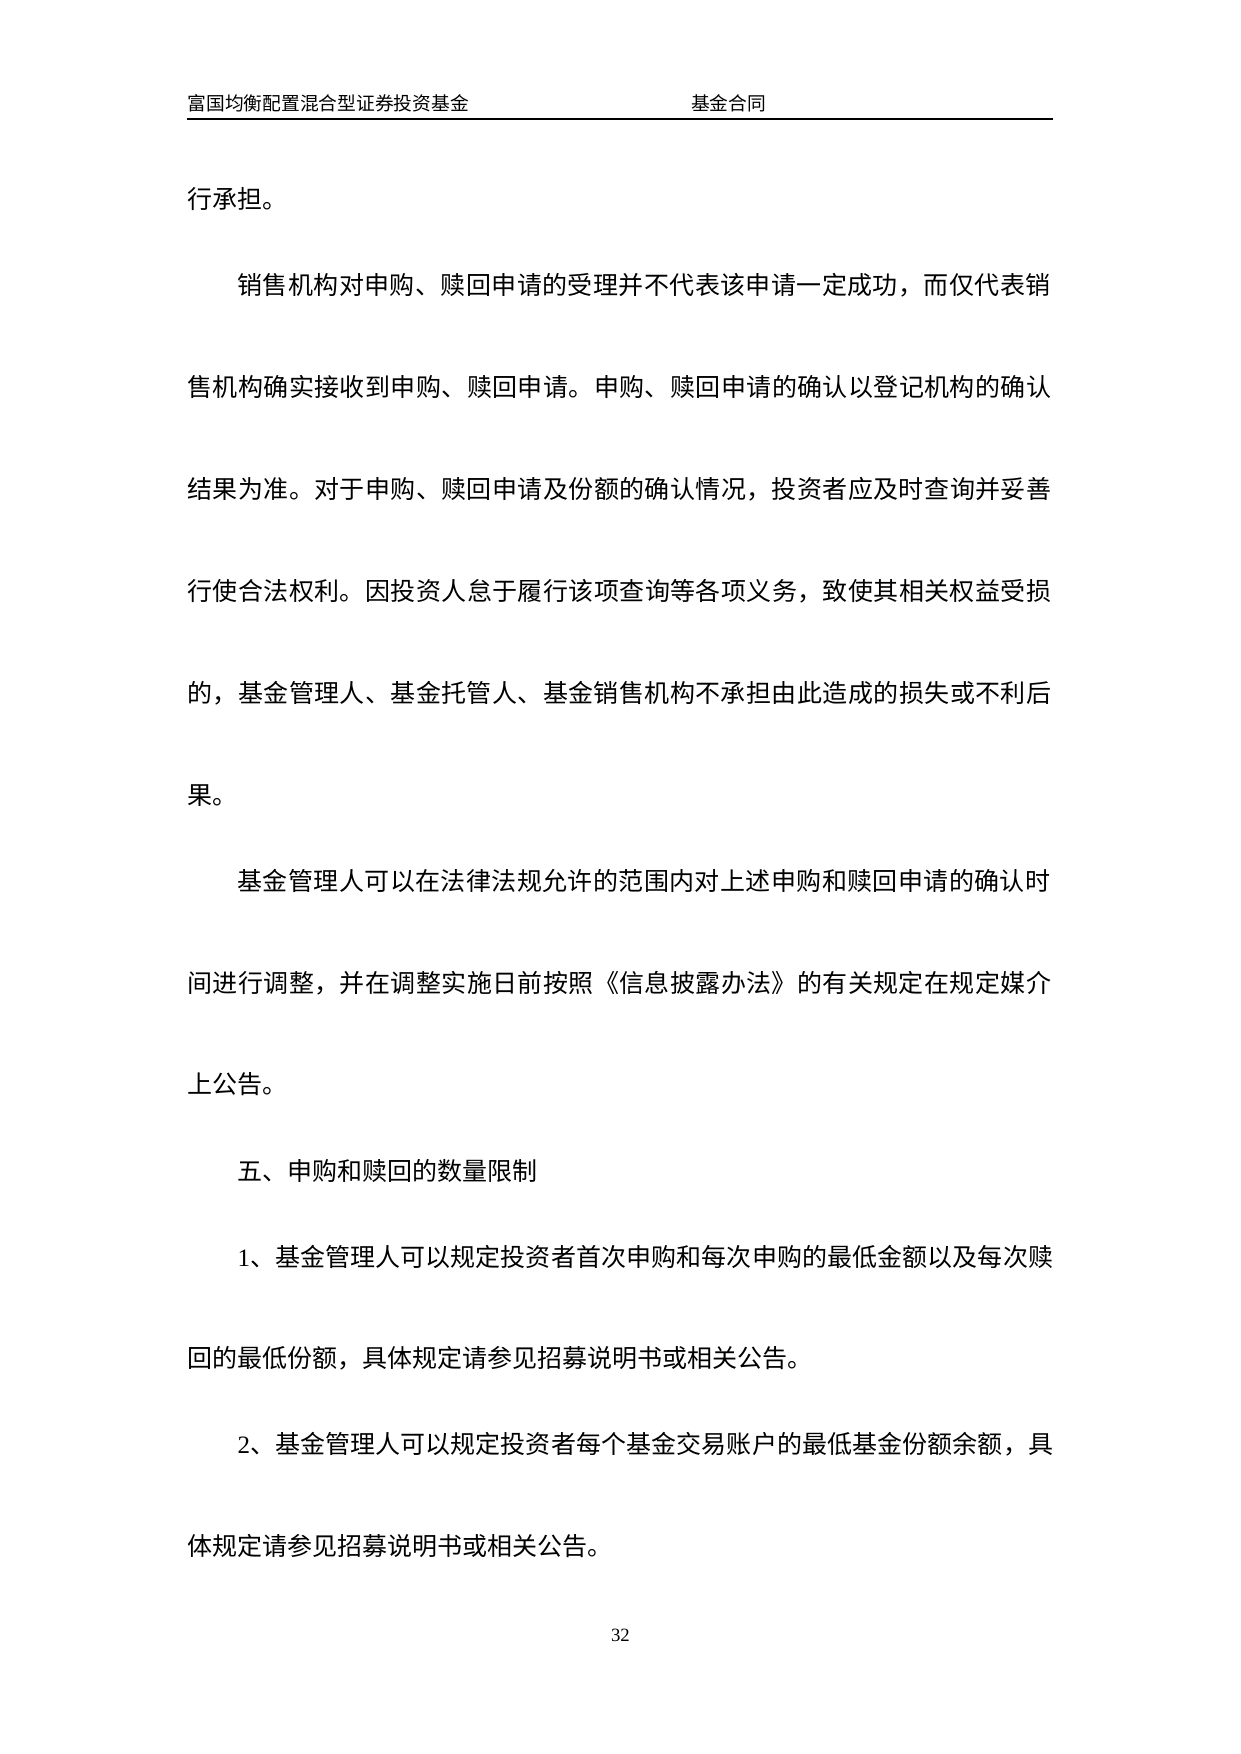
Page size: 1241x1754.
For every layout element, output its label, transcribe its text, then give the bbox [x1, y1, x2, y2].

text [187, 164, 1053, 232]
text 销售机构对申购、赎回申请的受理并不代表该申请一定成功，而仅代表销售机构确实接收到申购、赎回申请。申购、赎回申请的确认以登记机构的确认结果为准。对于申购、赎回申请及份额的确认情况，投资者应及时查询并妥善行使合法权利。因投资人怠于履行该项查询等各项义务，致使其相关权益受损的，基金管理人、基金托管人、基金销售机构不承担由此造成的损失或不利后果。 [187, 250, 1053, 827]
text 2、基金管理人可以规定投资者每个基金交易账户的最低基金份额余额，具体规定请参见招募说明书或相关公告。 [187, 1409, 1053, 1579]
list 申购和赎回的数量限制 [187, 1135, 1053, 1203]
text 1、基金管理人可以规定投资者首次申购和每次申购的最低金额以及每次赎回的最低份额，具体规定请参见招募说明书或相关公告。 [187, 1221, 1053, 1391]
text 基金管理人可以在法律法规允许的范围内对上述申购和赎回申请的确认时间进行调整，并在调整实施日前按照《信息披露办法》的有关规定在规定媒介上公告。 [187, 845, 1053, 1117]
